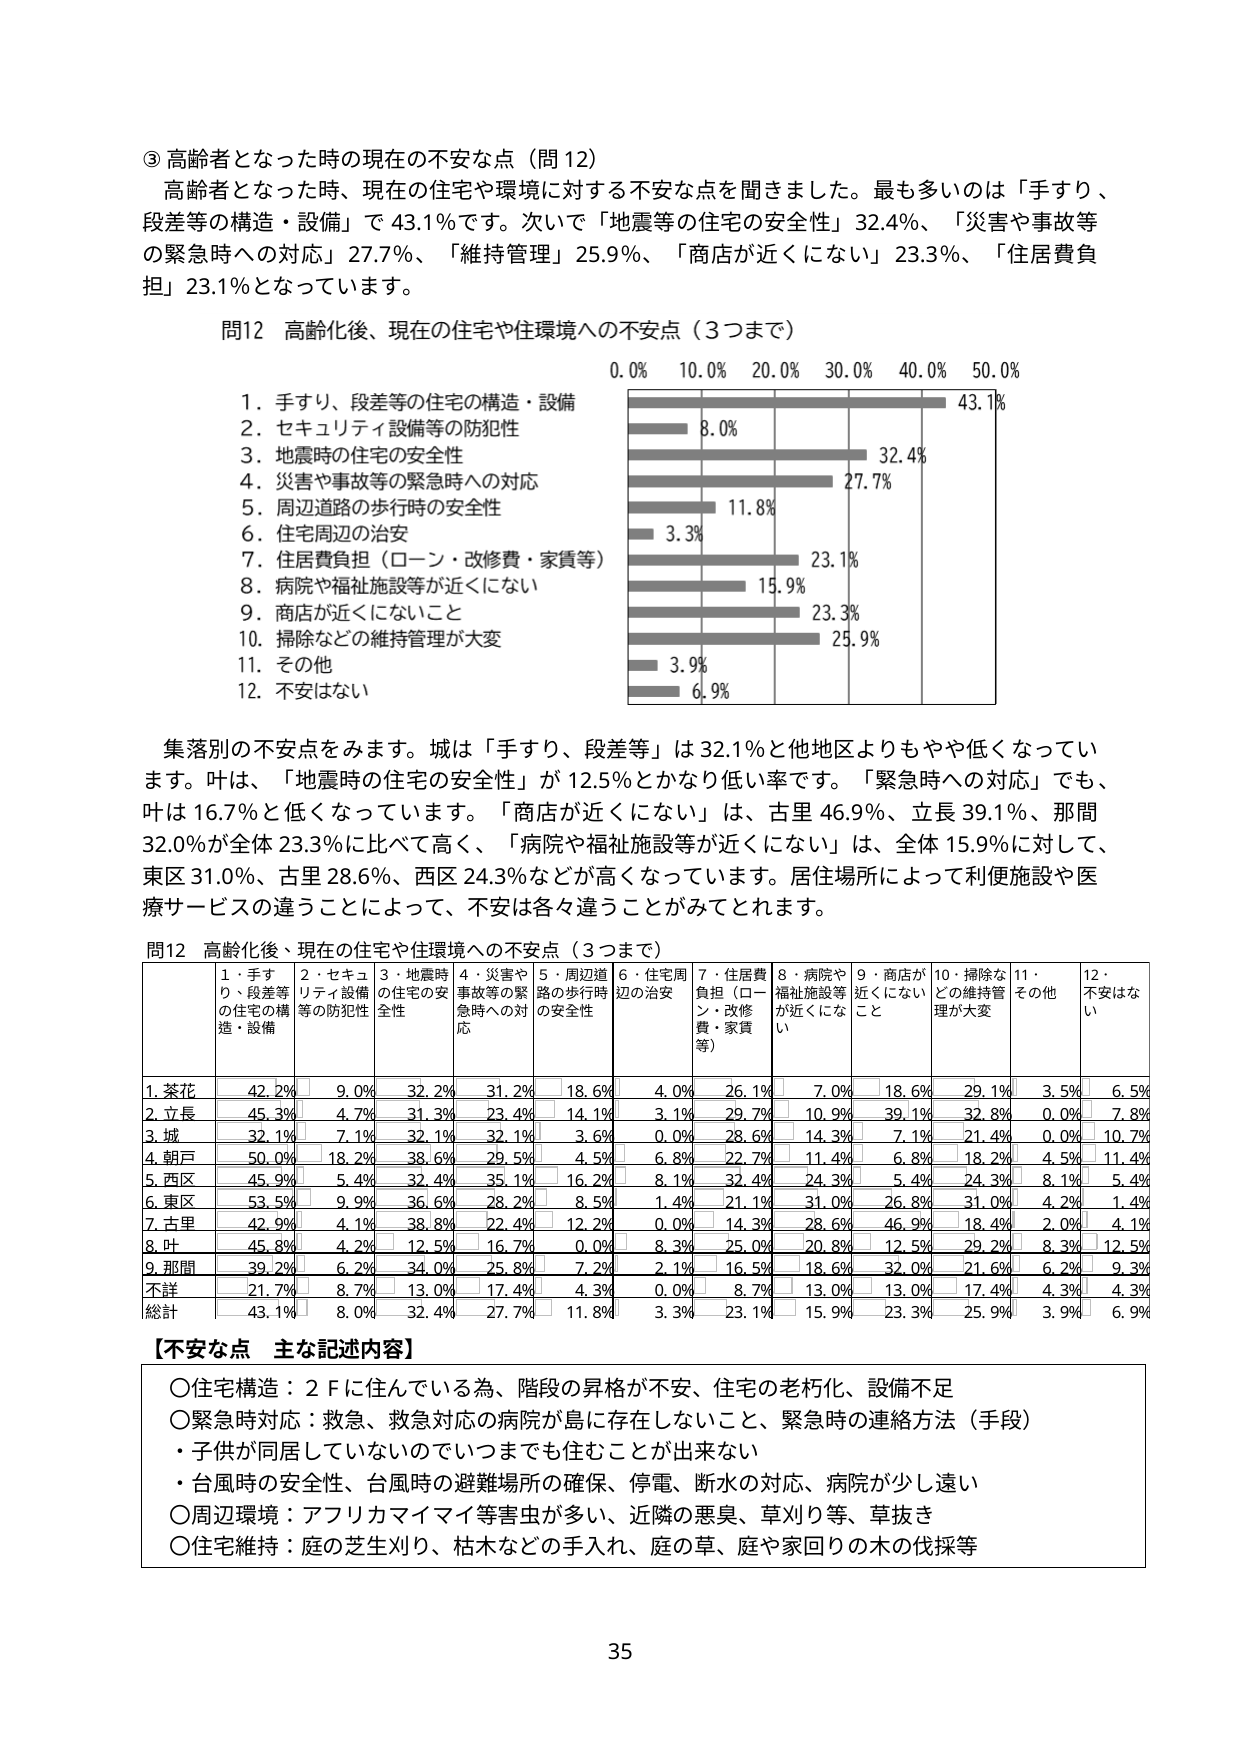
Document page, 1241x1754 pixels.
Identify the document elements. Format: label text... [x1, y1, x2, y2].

text 集落別の不安点をみます。城は「手すり、段差等」は32.1％と他地区よりもやや低くなっています。叶は、「地震時の住宅の安全性」が12.5％とかなり低い率です。「緊急時への対応」でも、叶は16.7％と低くなっています。「商店が近くにない」は、古里46.9％、立長39.1％、那間32.0％が全体23.3％に比べて高く、「病院や福祉施設等が近くにない」は、全体15.9％に対して、東区31.0％、古里28.6％、西区24.3％などが高くなっています。居住場所によって利便施設や医療サービスの違うことによって、不安は各々違うことがみてとれます。 [142, 732, 1098, 922]
text 【不安な点 主な記述内容】 [142, 1332, 1098, 1364]
text ③高齢者となった時の現在の不安な点（問12） [142, 142, 1098, 173]
picture [198, 313, 1042, 719]
text 高齢者となった時、現在の住宅や環境に対する不安な点を聞きました。最も多いのは「手すり、段差等の構造・設備」で43.1％です。次いで「地震等の住宅の安全性」32.4％、「災害や事故等の緊急時への対応」27.7％、「維持管理」25.9％、「商店が近くにない」23.3％、「住居費負担」23.1％となっています。 [142, 173, 1098, 301]
table_header 〇住宅構造：２Fに住んでいる為、階段の昇格が不安、住宅の老朽化、設備不足 〇緊急時対応：救急、救急対応の病院が島に存在しないこと、緊急時の連絡方法（手段） ・子供が同居していないのでいつまでも住むことが出来ない ・台風時の安全性、台風時の避難場所の確保、停電、断水の対応、病院が少し遠い 〇周辺環境：アフリカマイマイ等害虫が多い、近隣の悪臭、草刈り等、草抜き 〇住宅維持：庭の芝生刈り、枯木などの手入れ、庭の草、庭や家回りの木の伐採等 [142, 1365, 1145, 1567]
